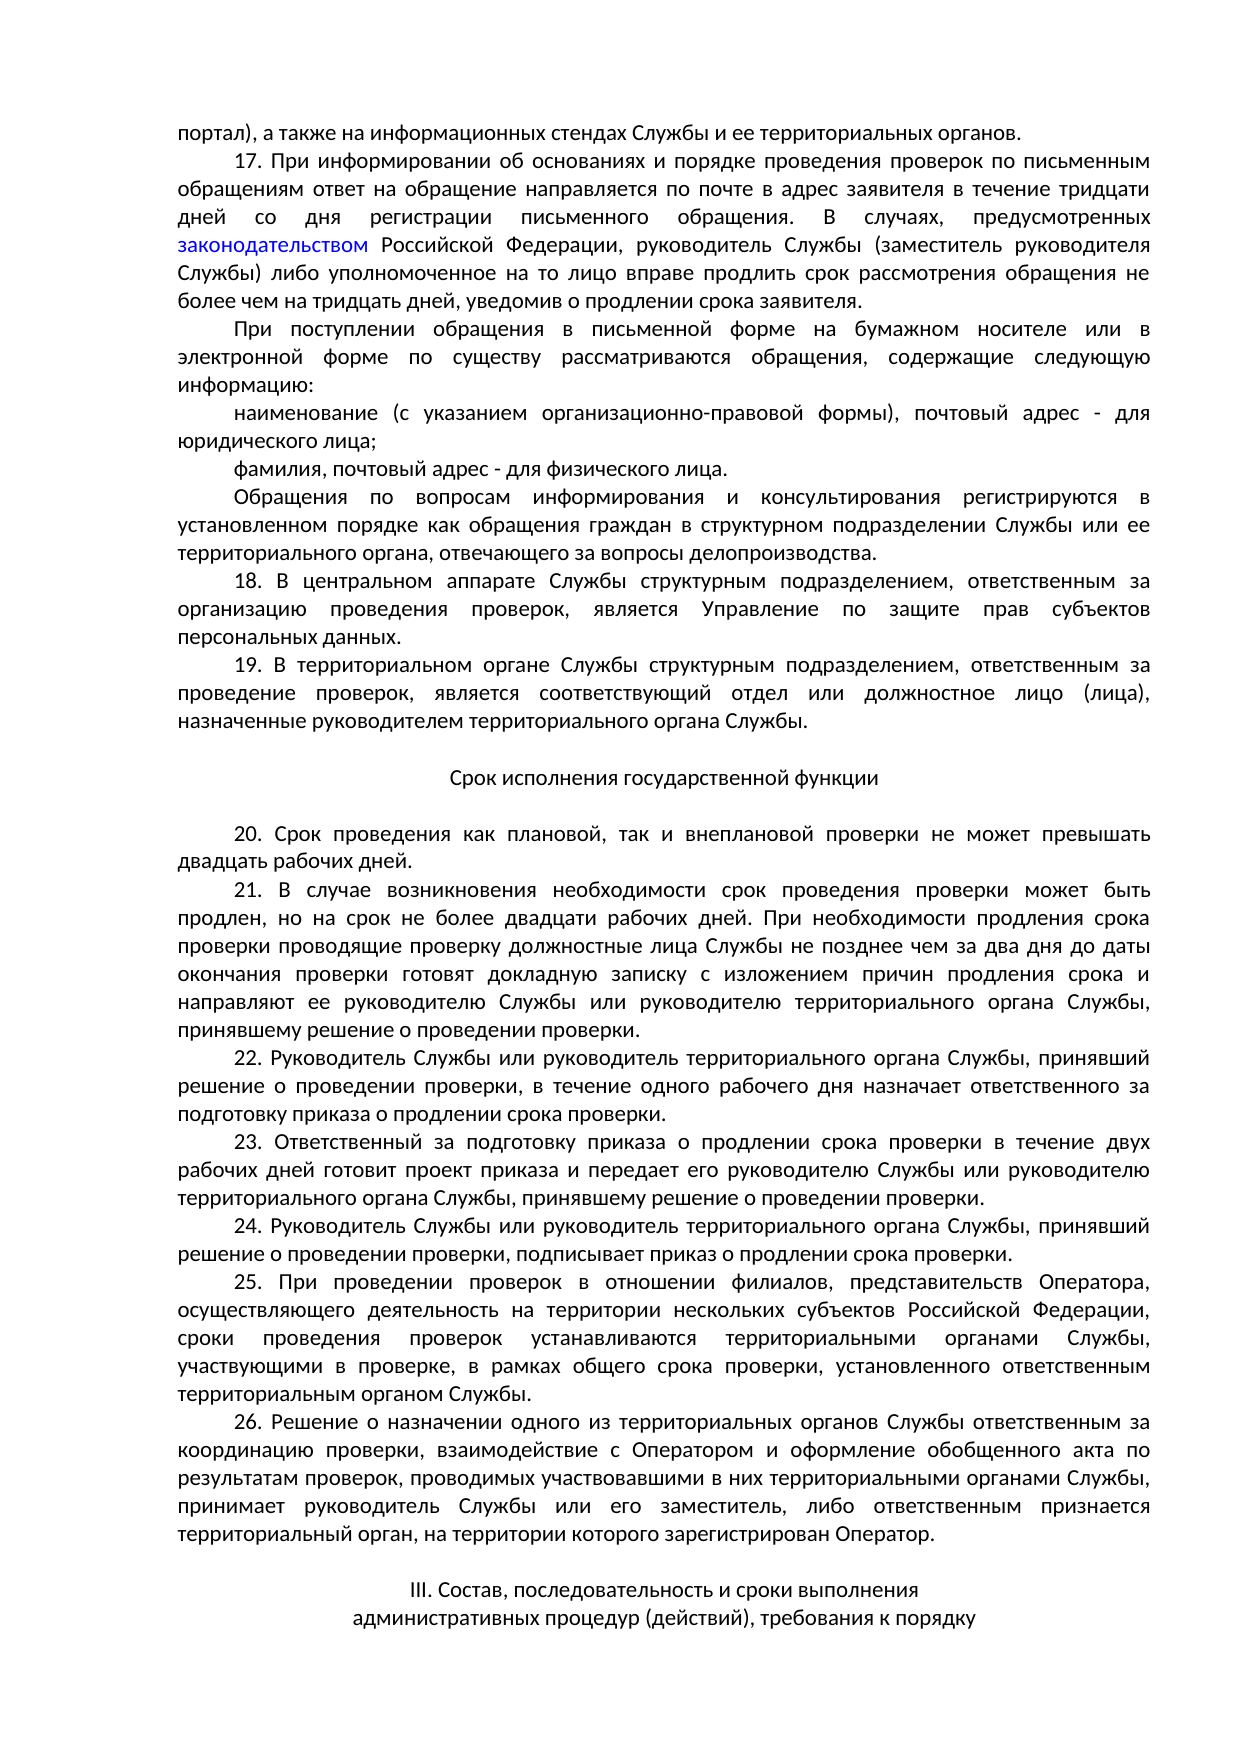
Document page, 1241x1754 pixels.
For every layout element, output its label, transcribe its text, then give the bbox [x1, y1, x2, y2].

text административных процедур (действий), требования к порядку [177, 1603, 1152, 1631]
text При поступлении обращения в письменной форме на бумажном носителе или в электронной форме по существу рассматриваются обращения, содержащие следующую информацию: [177, 314, 1152, 398]
text 19. В территориальном органе Службы структурным подразделением, ответственным за проведение проверок, является соответствующий отдел или должностное лицо (лица), назначенные руководителем территориального органа Службы. [177, 651, 1152, 734]
text 24. Руководитель Службы или руководитель территориального органа Службы, принявший решение о проведении проверки, подписывает приказ о продлении срока проверки. [177, 1211, 1152, 1267]
text 23. Ответственный за подготовку приказа о продлении срока проверки в течение двух рабочих дней готовит проект приказа и передает его руководителю Службы или руководителю территориального органа Службы, принявшему решение о проведении проверки. [177, 1127, 1152, 1211]
text 21. В случае возникновения необходимости срок проведения проверки может быть продлен, но на срок не более двадцати рабочих дней. При необходимости продления срока проверки проводящие проверку должностные лица Службы не позднее чем за два дня до даты окончания проверки готовят докладную записку с изложением причин продления срока и направляют ее руководителю Службы или руководителю территориального органа Службы, принявшему решение о проведении проверки. [177, 875, 1152, 1043]
text 20. Срок проведения как плановой, так и внеплановой проверки не может превышать двадцать рабочих дней. [177, 819, 1152, 875]
text 26. Решение о назначении одного из территориальных органов Службы ответственным за координацию проверки, взаимодействие с Оператором и оформление обобщенного акта по результатам проверок, проводимых участвовавшими в них территориальными органами Службы, принимает руководитель Службы или его заместитель, либо ответственным признается территориальный орган, на территории которого зарегистрирован Оператор. [177, 1407, 1152, 1547]
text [177, 118, 1152, 146]
text 22. Руководитель Службы или руководитель территориального органа Службы, принявший решение о проведении проверки, в течение одного рабочего дня назначает ответственного за подготовку приказа о продлении срока проверки. [177, 1043, 1152, 1127]
text 18. В центральном аппарате Службы структурным подразделением, ответственным за организацию проведения проверок, является Управление по защите прав субъектов персональных данных. [177, 566, 1152, 651]
text 17. При информировании об основаниях и порядке проведения проверок по письменным обращениям ответ на обращение направляется по почте в адрес заявителя в течение тридцати дней со дня регистрации письменного обращения. В случаях, предусмотренных законодательством Российской Федерации, руководитель Службы (заместитель руководителя Службы) либо уполномоченное на то лицо вправе продлить срок рассмотрения обращения не более чем на тридцать дней, уведомив о продлении срока заявителя. [177, 146, 1152, 314]
text 25. При проведении проверок в отношении филиалов, представительств Оператора, осуществляющего деятельность на территории нескольких субъектов Российской Федерации, сроки проведения проверок устанавливаются территориальными органами Службы, участвующими в проверке, в рамках общего срока проверки, установленного ответственным территориальным органом Службы. [177, 1267, 1152, 1407]
text Обращения по вопросам информирования и консультирования регистрируются в установленном порядке как обращения граждан в структурном подразделении Службы или ее территориального органа, отвечающего за вопросы делопроизводства. [177, 482, 1152, 566]
text Срок исполнения государственной функции [177, 763, 1152, 791]
text наименование (с указанием организационно-правовой формы), почтовый адрес - для юридического лица; [177, 398, 1152, 454]
text III. Состав, последовательность и сроки выполнения [177, 1575, 1152, 1603]
text фамилия, почтовый адрес - для физического лица. [177, 454, 1152, 482]
